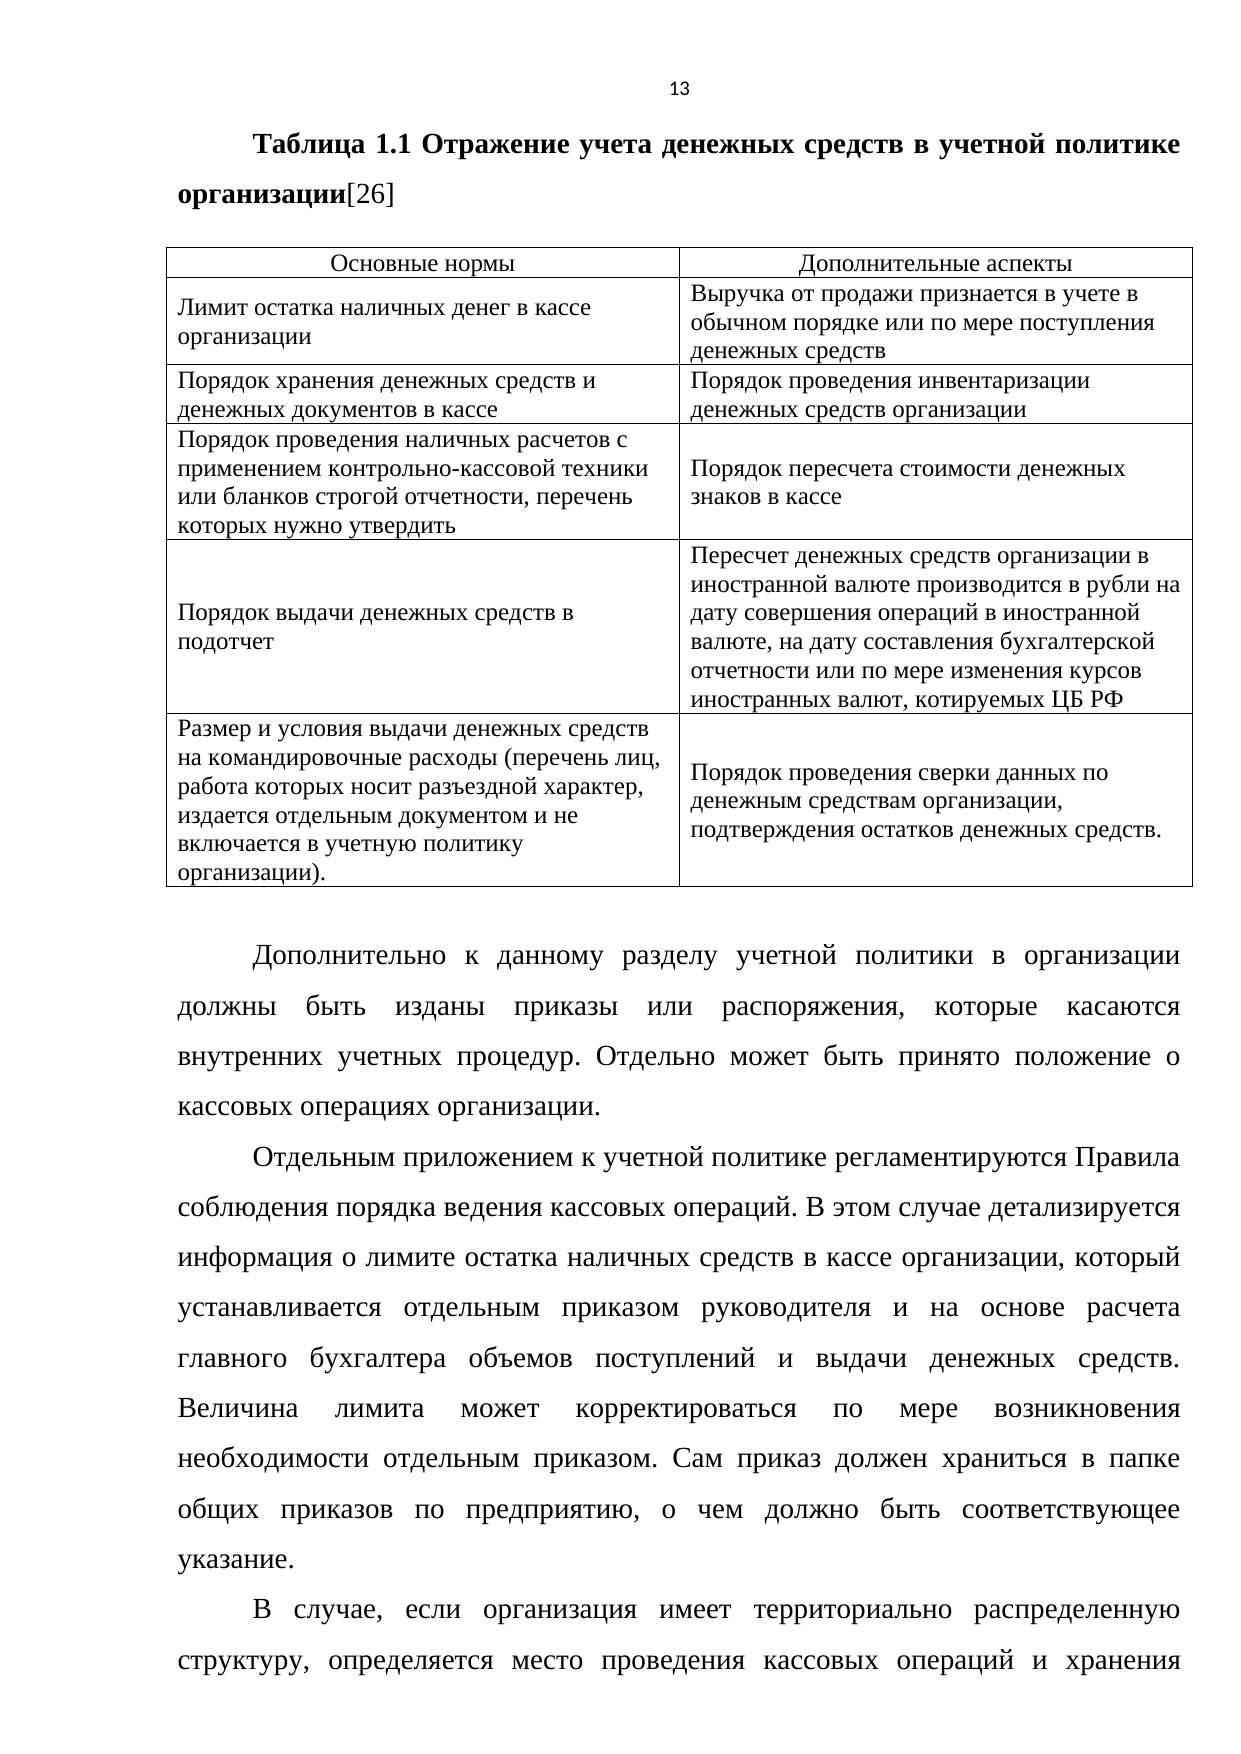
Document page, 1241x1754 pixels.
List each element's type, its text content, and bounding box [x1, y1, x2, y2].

table_cell Порядок проведения сверки данных по денежным средствам организации, подтверждения остатков денежных средств. [680, 714, 1192, 886]
text Таблица 1.1 Отражение учета денежных средств в учетной политике организации[26] [177, 126, 1181, 210]
table_cell Лимит остатка наличных денег в кассе организации [167, 278, 679, 364]
table_cell Порядок выдачи денежных средств в подотчет [167, 540, 679, 712]
table_cell Порядок проведения инвентаризации денежных средств организации [680, 365, 1192, 423]
table_cell Размер и условия выдачи денежных средств на командировочные расходы (перечень лиц, работа которых носит разъездной характер, издается отдельным документом и не включается в учетную политику организации). [167, 714, 679, 886]
text Дополнительно к данному разделу учетной политики в организации должны быть изданы приказы или распоряжения, которые касаются внутренних учетных процедур. Отдельно может быть принято положение о кассовых операциях организации. [177, 937, 1181, 1122]
table_cell Порядок хранения денежных средств и денежных документов в кассе [167, 365, 679, 423]
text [177, 1591, 1181, 1675]
table_cell Пересчет денежных средств организации в иностранной валюте производится в рубли на дату совершения операций в иностранной валюте, на дату составления бухгалтерской отчетности или по мере изменения курсов иностранных валют, котируемых ЦБ РФ [680, 540, 1192, 712]
table_header Основные нормы [167, 248, 679, 277]
table_cell Порядок проведения наличных расчетов с применением контрольно-кассовой техники или бланков строгой отчетности, перечень которых нужно утвердить [167, 424, 679, 539]
table_cell Порядок пересчета стоимости денежных знаков в кассе [680, 424, 1192, 539]
table_header Дополнительные аспекты [680, 248, 1192, 277]
text Отдельным приложением к учетной политике регламентируются Правила соблюдения порядка ведения кассовых операций. В этом случае детализируется информация о лимите остатка наличных средств в кассе организации, который устанавливается отдельным приказом руководителя и на основе расчета главного бухгалтера объемов поступлений и выдачи денежных средств. Величина лимита может корректироваться по мере возникновения необходимости отдельным приказом. Сам приказ должен храниться в папке общих приказов по предприятию, о чем должно быть соответствующее указание. [177, 1139, 1181, 1575]
table_cell Выручка от продажи признается в учете в обычном порядке или по мере поступления денежных средств [680, 278, 1192, 364]
